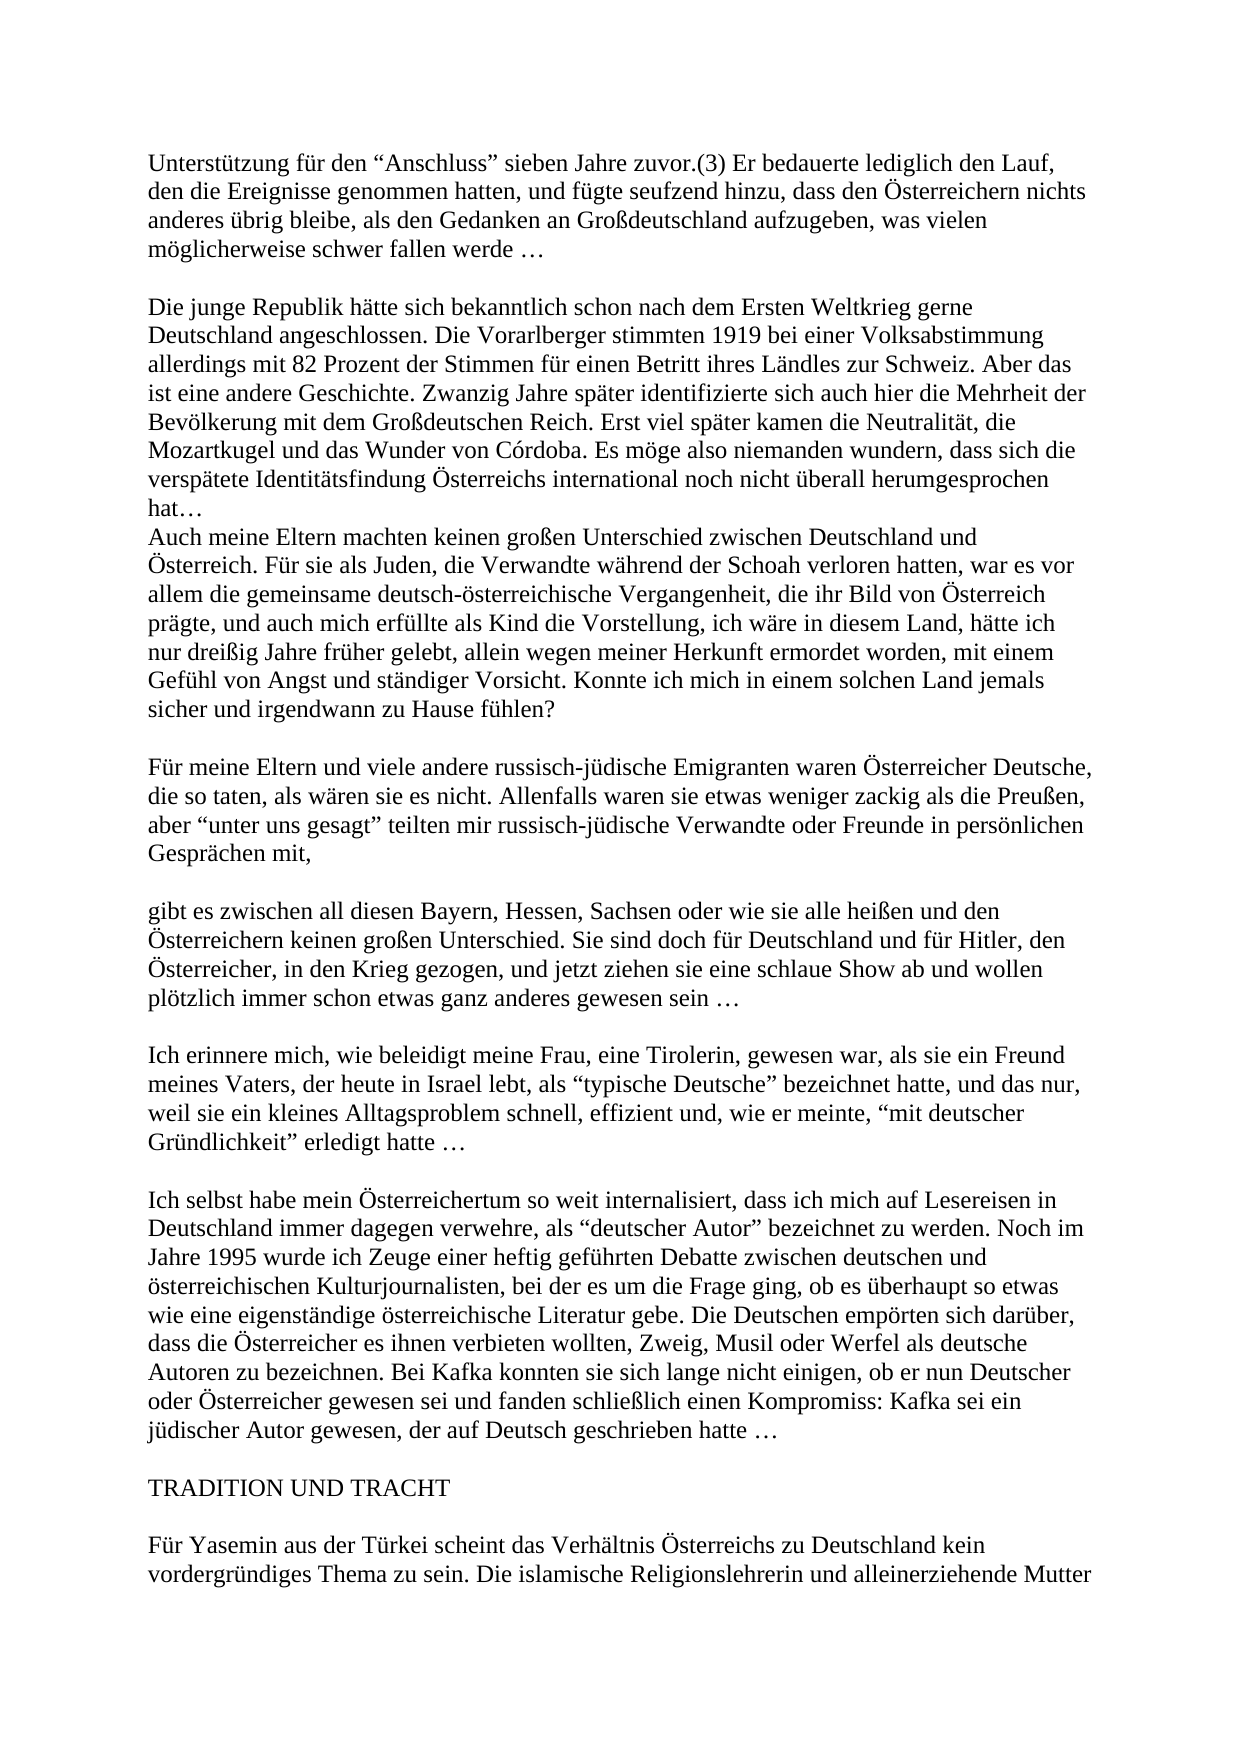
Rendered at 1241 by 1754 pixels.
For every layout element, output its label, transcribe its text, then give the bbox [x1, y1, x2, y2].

text Die junge Republik hätte sich bekanntlich schon nach dem Ersten Weltkrieg gerne Deutschland angeschlossen. Die Vorarlberger stimmten 1919 bei einer Volksabstimmung allerdings mit 82 Prozent der Stimmen für einen Betritt ihres Ländles zur Schweiz. Aber das ist eine andere Geschichte. Zwanzig Jahre später identifizierte sich auch hier die Mehrheit der Bevölkerung mit dem Großdeutschen Reich. Erst viel später kamen die Neutralität, die Mozartkugel und das Wunder von Córdoba. Es möge also niemanden wundern, dass sich die verspätete Identitätsfindung Österreichs international noch nicht überall herumgesprochen hat… Auch meine Eltern machten keinen großen Unterschied zwischen Deutschland und Österreich. Für sie als Juden, die Verwandte während der Schoah verloren hatten, war es vor allem die gemeinsame deutsch-österreichische Vergangenheit, die ihr Bild von Österreich prägte, und auch mich erfüllte als Kind die Vorstellung, ich wäre in diesem Land, hätte ich nur dreißig Jahre früher gelebt, allein wegen meiner Herkunft ermordet worden, mit einem Gefühl von Angst und ständiger Vorsicht. Konnte ich mich in einem solchen Land jemals sicher und irgendwann zu Hause fühlen? [148, 292, 1093, 723]
text TRADITION UND TRACHT [148, 1473, 1093, 1501]
text Ich selbst habe mein Österreichertum so weit internalisiert, dass ich mich auf Lesereisen in Deutschland immer dagegen verwehre, als “deutscher Autor” bezeichnet zu werden. Noch im Jahre 1995 wurde ich Zeuge einer heftig geführten Debatte zwischen deutschen und österreichischen Kulturjournalisten, bei der es um die Frage ging, ob es überhaupt so etwas wie eine eigenständige österreichische Literatur gebe. Die Deutschen empörten sich darüber, dass die Österreicher es ihnen verbieten wollten, Zweig, Musil oder Werfel als deutsche Autoren zu bezeichnen. Bei Kafka konnten sie sich lange nicht einigen, ob er nun Deutscher oder Österreicher gewesen sei und fanden schließlich einen Kompromiss: Kafka sei ein jüdischer Autor gewesen, der auf Deutsch geschrieben hatte … [148, 1185, 1093, 1443]
text Für meine Eltern und viele andere russisch-jüdische Emigranten waren Österreicher Deutsche, die so taten, als wären sie es nicht. Allenfalls waren sie etwas weniger zackig als die Preußen, aber “unter uns gesagt” teilten mir russisch-jüdische Verwandte oder Freunde in persönlichen Gesprächen mit, [148, 752, 1093, 867]
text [148, 148, 1093, 263]
text Ich erinnere mich, wie beleidigt meine Frau, eine Tirolerin, gewesen war, als sie ein Freund meines Vaters, der heute in Israel lebt, als “typische Deutsche” bezeichnet hatte, und das nur, weil sie ein kleines Alltagsproblem schnell, effizient und, wie er meinte, “mit deutscher Gründlichkeit” erledigt hatte … [148, 1041, 1093, 1156]
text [148, 1531, 1093, 1588]
text gibt es zwischen all diesen Bayern, Hessen, Sachsen oder wie sie alle heißen und den Österreichern keinen großen Unterschied. Sie sind doch für Deutschland und für Hitler, den Österreicher, in den Krieg gezogen, und jetzt ziehen sie eine schlaue Show ab und wollen plötzlich immer schon etwas ganz anderes gewesen sein … [148, 896, 1093, 1011]
